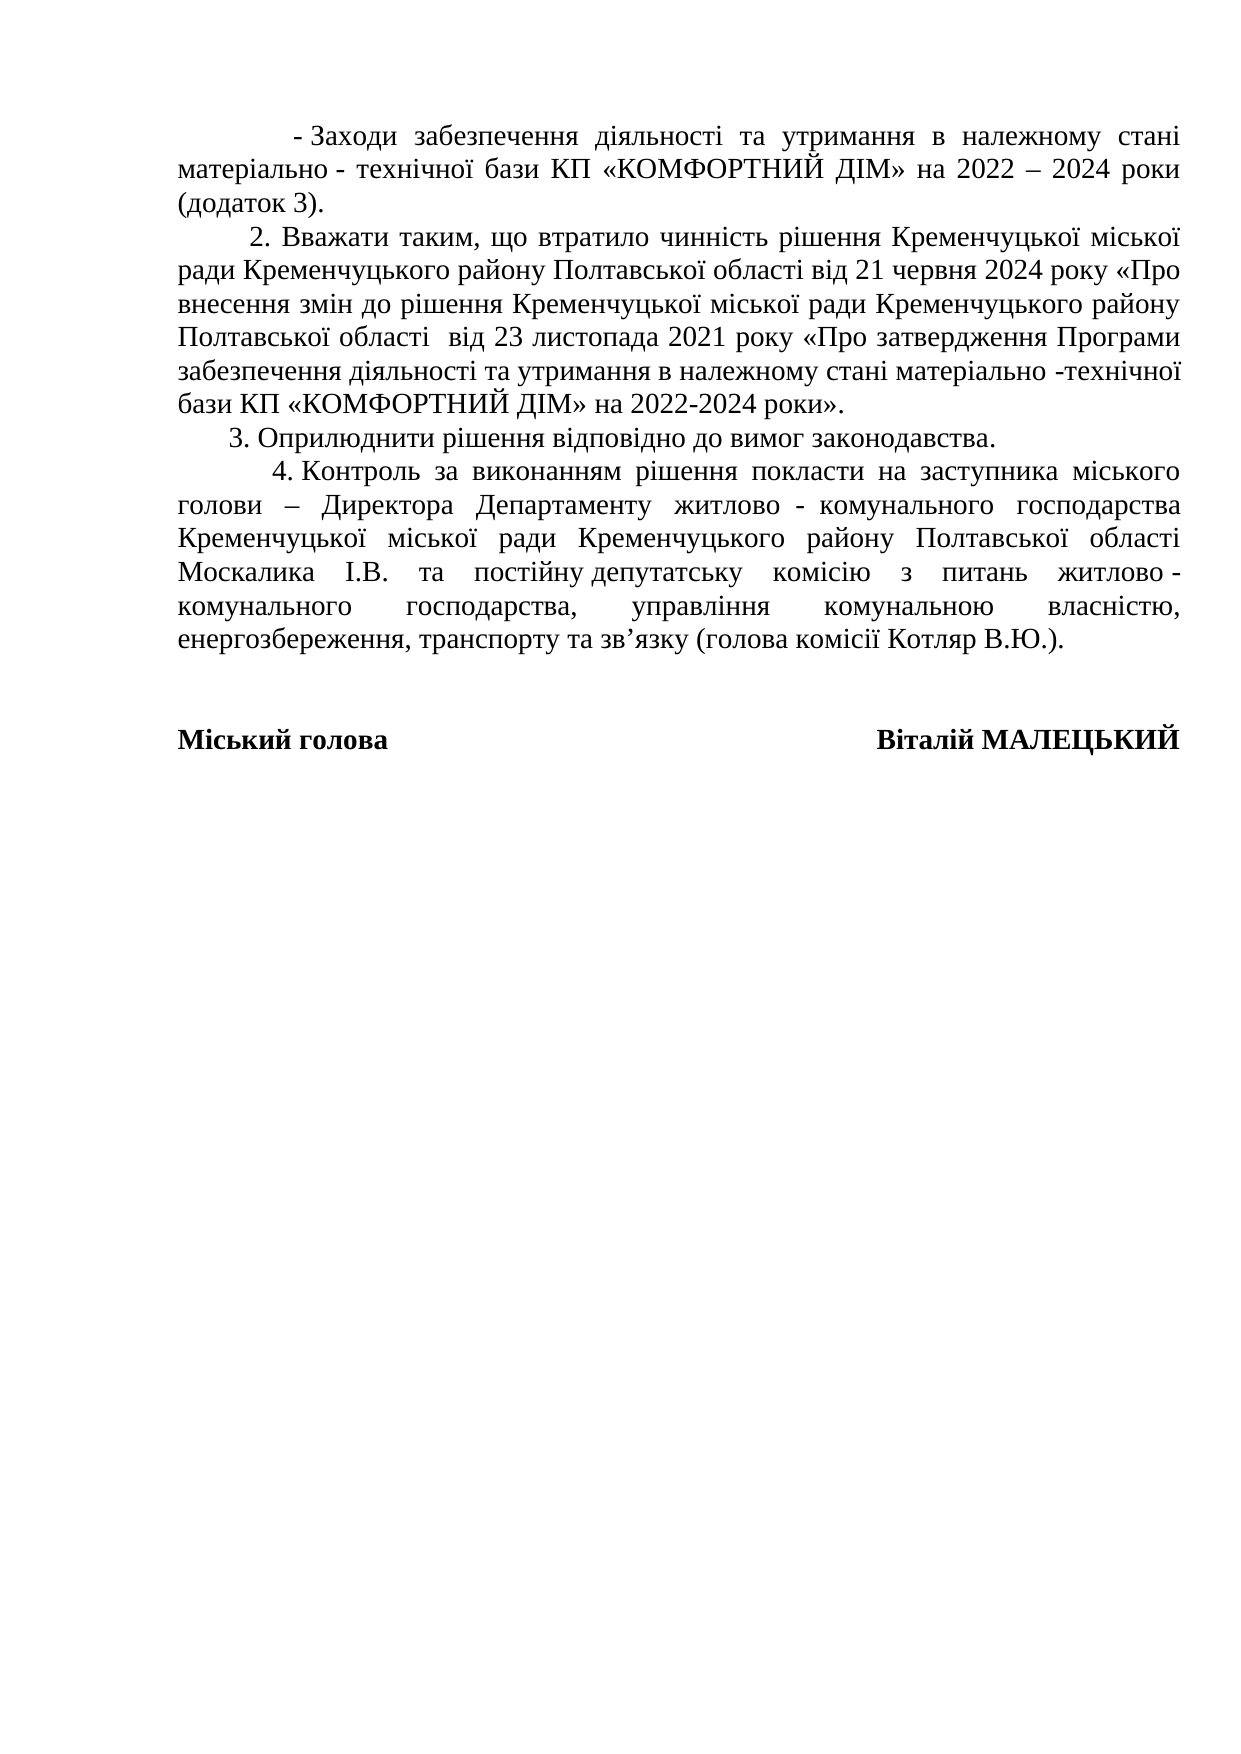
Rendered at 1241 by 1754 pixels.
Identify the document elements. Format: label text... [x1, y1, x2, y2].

text 2. Вважати таким, що втратило чинність рішення Кременчуцької міської ради Кременчуцького району Полтавської області від 21 червня 2024 року «Про внесення змін до рішення Кременчуцької міської ради Кременчуцького району Полтавської області від 23 листопада 2021 року «Про затвердження Програми забезпечення діяльності та утримання в належному стані матеріально -технічної бази КП «КОМФОРТНИЙ ДІМ» на 2022-2024 роки». [177, 219, 1181, 420]
text 3. Оприлюднити рішення відповідно до вимог законодавства. [177, 420, 1181, 453]
text 4. Контроль за виконанням рішення покласти на заступника міського голови – Директора Департаменту житлово - комунального господарства Кременчуцької міської ради Кременчуцького району Полтавської області Москалика І.В. та постійну депутатську комісію з питань житлово -комунального господарства, управління комунальною власністю, енергозбереження, транспорту та зв’язку (голова комісії Котляр В.Ю.). [177, 453, 1181, 655]
text - Заходи забезпечення діяльності та утримання в належному стані матеріально - технічної бази КП «КОМФОРТНИЙ ДІМ» на 2022 – 2024 роки (додаток 3). [177, 118, 1181, 219]
text Міський голова Віталій МАЛЕЦЬКИЙ [177, 722, 1181, 755]
